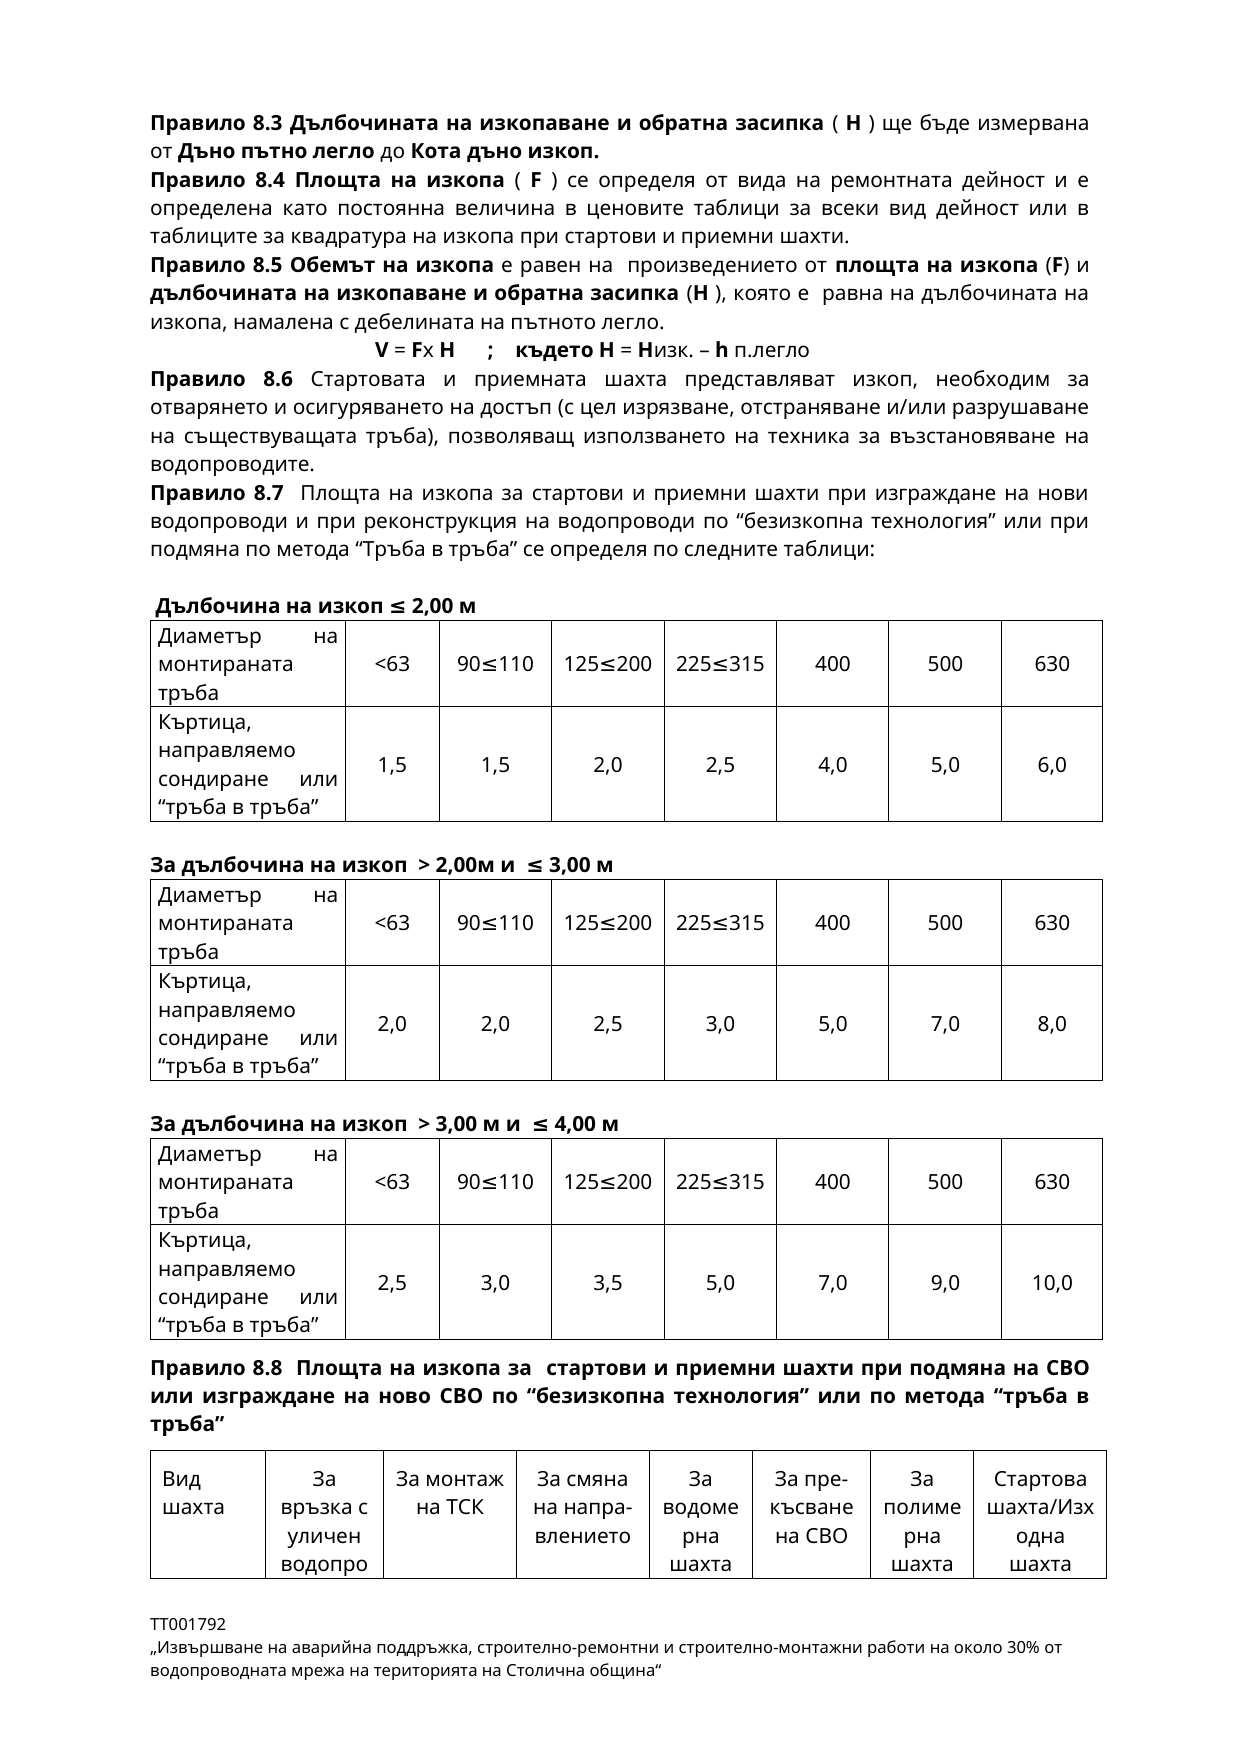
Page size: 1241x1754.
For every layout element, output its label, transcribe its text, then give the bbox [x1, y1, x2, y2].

table_cell 6,0 [1002, 707, 1102, 821]
table_header 225≤315 [665, 621, 776, 706]
table_header 125≤200 [552, 880, 664, 965]
table_header 125≤200 [552, 621, 664, 706]
table_header 90≤110 [440, 1139, 551, 1224]
table_header 500 [889, 1139, 1001, 1224]
table_header 400 [777, 621, 888, 706]
table_header 225≤315 [665, 1139, 776, 1224]
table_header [266, 1451, 383, 1578]
table_cell 2,0 [346, 966, 439, 1080]
table_header 400 [777, 880, 888, 965]
table_header Диаметър на монтираната тръба [151, 621, 345, 706]
text За дълбочина на изкоп > 3,00 м и ≤ 4,00 м [150, 1109, 1090, 1138]
table_header Вид шахта [151, 1451, 265, 1578]
table_cell 8,0 [1002, 966, 1102, 1080]
table_cell 2,5 [346, 1225, 439, 1339]
table_header <63 [346, 621, 439, 706]
table_cell 2,0 [440, 966, 551, 1080]
text За дълбочина на изкоп > 2,00м и ≤ 3,00 м [150, 850, 1090, 879]
table_cell 3,0 [665, 966, 776, 1080]
table_cell 5,0 [777, 966, 888, 1080]
table_header 500 [889, 621, 1001, 706]
table_header <63 [346, 1139, 439, 1224]
table_header За водомерна шахта [650, 1451, 752, 1578]
table_header За полимерна шахта [871, 1451, 973, 1578]
table_cell 7,0 [777, 1225, 888, 1339]
table_cell 2,0 [552, 707, 664, 821]
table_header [974, 1451, 1106, 1578]
table_header За монтаж на ТСК [384, 1451, 516, 1578]
table_cell 2,5 [665, 707, 776, 821]
text Правило 8.4 Площта на изкопа ( F ) се определя от вида на ремонтната дейност и е определена като постоянна величина в ценовите таблици за всеки вид дейност или в таблиците за квадратура на изкопа при стартови и приемни шахти. [150, 165, 1090, 250]
table_cell 3,0 [440, 1225, 551, 1339]
table_cell 10,0 [1002, 1225, 1102, 1339]
table_header 630 [1002, 621, 1102, 706]
text Правило 8.5 Обемът на изкопа е равен на произведението от площта на изкопа (F) и дълбочината на изкопаване и обратна засипка (H ), която е равна на дълбочината на изкопа, намалена с дебелината на пътното легло. [150, 250, 1090, 335]
table_cell 7,0 [889, 966, 1001, 1080]
text Правило 8.8 Площта на изкопа за стартови и приемни шахти при подмяна на СВО или изграждане на ново СВО по “безизкопна технология” или по метода “тръба в тръба” [150, 1353, 1090, 1438]
table_cell 5,0 [889, 707, 1001, 821]
table_header 630 [1002, 880, 1102, 965]
table_header Диаметър на монтираната тръба [151, 1139, 345, 1224]
table_header 500 [889, 880, 1001, 965]
table_header Диаметър на монтираната тръба [151, 880, 345, 965]
table_header 90≤110 [440, 880, 551, 965]
text Дълбочина на изкоп ≤ 2,00 м [150, 591, 1090, 620]
text Правило 8.3 Дълбочината на изкопаване и обратна засипка ( H ) ще бъде измервана от Дъно пътно легло до Кота дъно изкоп. [150, 108, 1090, 165]
table_header 630 [1002, 1139, 1102, 1224]
table_cell Къртица, направляемо сондиране или “тръба в тръба” [151, 966, 345, 1080]
text V = Fx H ; където H = Hизк. – h п.легло [300, 335, 1090, 364]
table_header <63 [346, 880, 439, 965]
table_header 225≤315 [665, 880, 776, 965]
table_cell 2,5 [552, 966, 664, 1080]
table_cell Къртица, направляемо сондиране или “тръба в тръба” [151, 707, 345, 821]
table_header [753, 1451, 870, 1578]
table_cell 4,0 [777, 707, 888, 821]
table_cell 1,5 [346, 707, 439, 821]
table_cell 1,5 [440, 707, 551, 821]
table_cell 3,5 [552, 1225, 664, 1339]
table_cell Къртица, направляемо сондиране или “тръба в тръба” [151, 1225, 345, 1339]
text Правило 8.7 Площта на изкопа за стартови и приемни шахти при изграждане на нови водопроводи и при реконструкция на водопроводи по “безизкопна технология” или при подмяна по метода “Тръба в тръба” се определя по следните таблици: [150, 478, 1090, 563]
table_cell 9,0 [889, 1225, 1001, 1339]
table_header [517, 1451, 649, 1578]
table_header 125≤200 [552, 1139, 664, 1224]
table_header 90≤110 [440, 621, 551, 706]
text Правило 8.6 Стартовата и приемната шахта представляват изкоп, необходим за отварянето и осигуряването на достъп (с цел изрязване, отстраняване и/или разрушаване на съществуващата тръба), позволяващ използването на техника за възстановяване на водопроводите. [150, 364, 1090, 478]
table_header 400 [777, 1139, 888, 1224]
table_cell 5,0 [665, 1225, 776, 1339]
